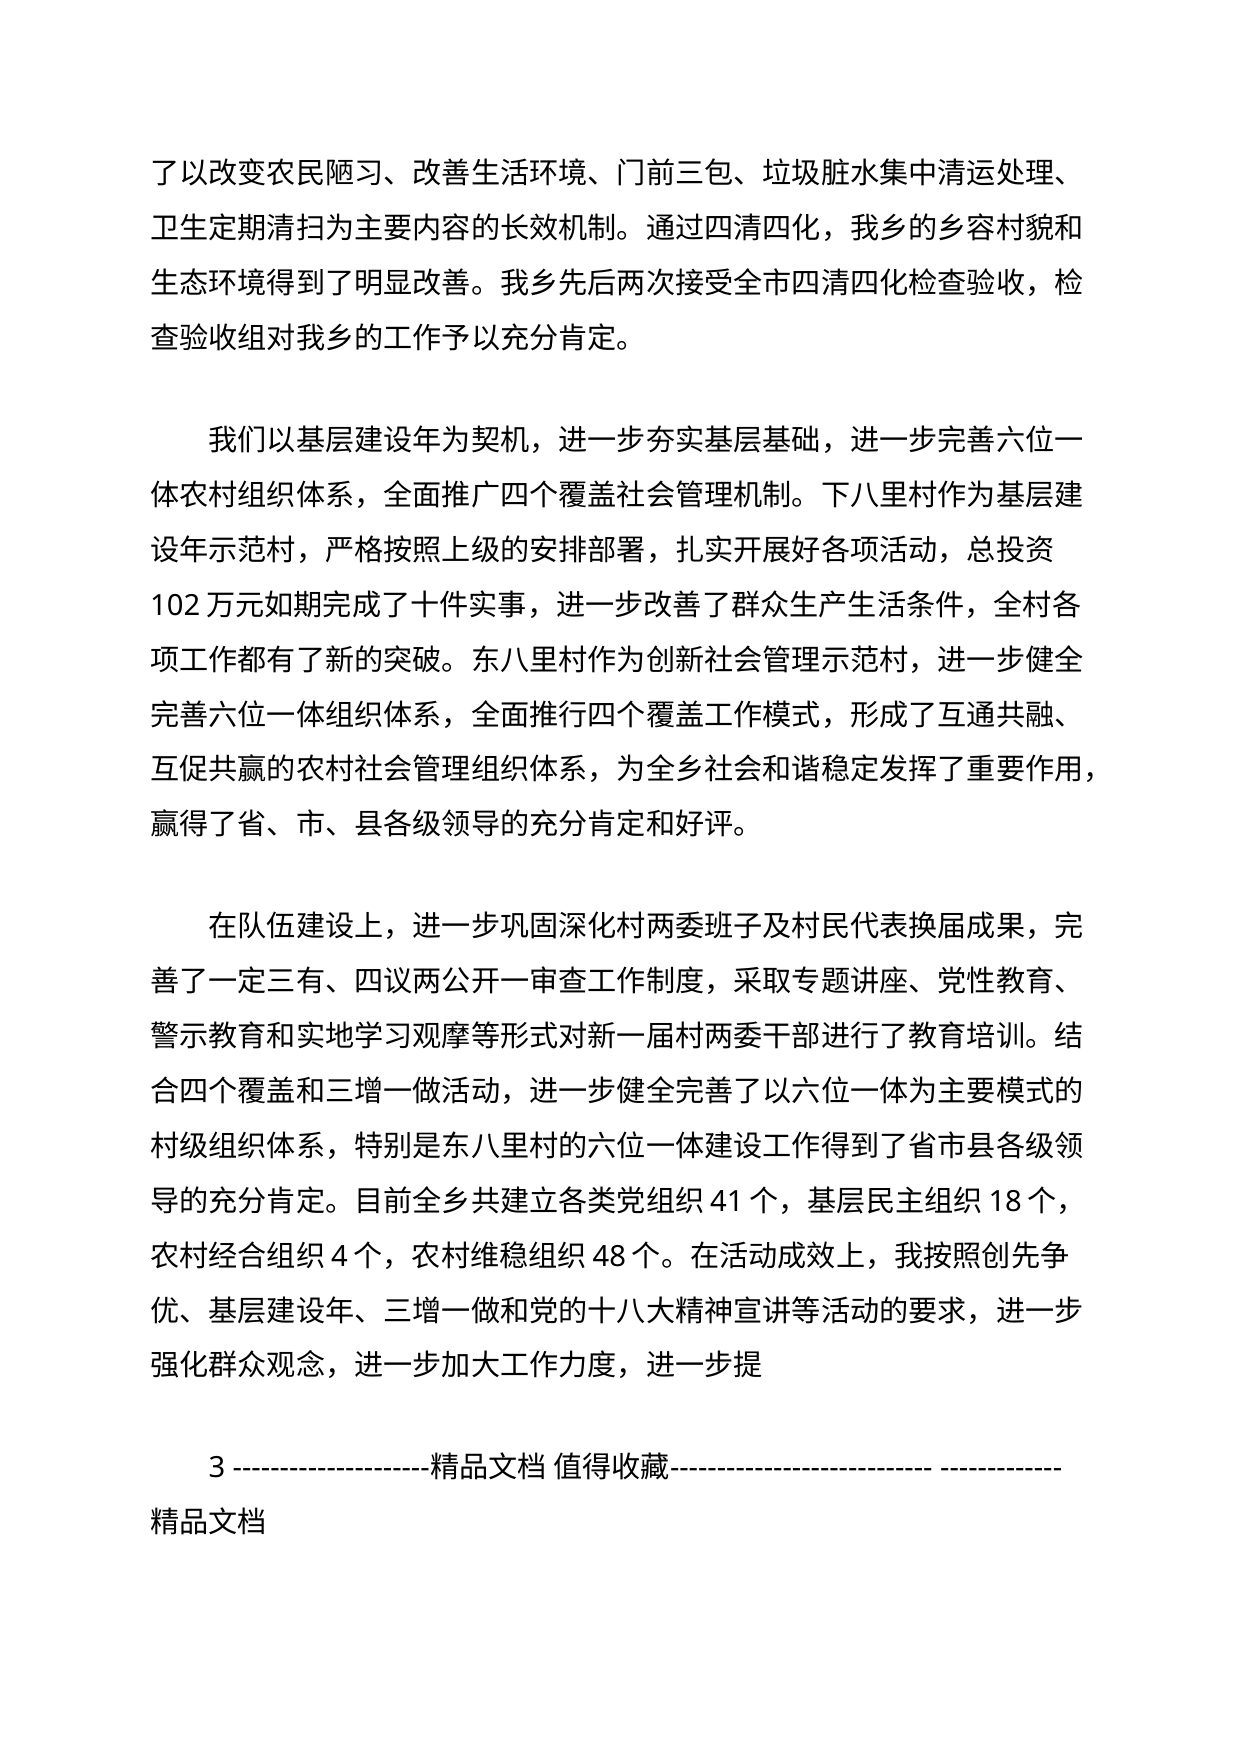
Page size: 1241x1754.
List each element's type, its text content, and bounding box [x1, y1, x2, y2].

text 我们以基层建设年为契机，进一步夯实基层基础，进一步完善六位一体农村组织体系，全面推广四个覆盖社会管理机制。下八里村作为基层建设年示范村，严格按照上级的安排部署，扎实开展好各项活动，总投资102万元如期完成了十件实事，进一步改善了群众生产生活条件，全村各项工作都有了新的突破。东八里村作为创新社会管理示范村，进一步健全完善六位一体组织体系，全面推行四个覆盖工作模式，形成了互通共融、互促共赢的农村社会管理组织体系，为全乡社会和谐稳定发挥了重要作用，赢得了省、市、县各级领导的充分肯定和好评。 [150, 416, 1090, 843]
text 3 ---------------------精品文档 值得收藏---------------------------- -------------精品文档 [150, 1444, 1090, 1541]
text 在队伍建设上，进一步巩固深化村两委班子及村民代表换届成果，完善了一定三有、四议两公开一审查工作制度，采取专题讲座、党性教育、警示教育和实地学习观摩等形式对新一届村两委干部进行了教育培训。结合四个覆盖和三增一做活动，进一步健全完善了以六位一体为主要模式的村级组织体系，特别是东八里村的六位一体建设工作得到了省市县各级领导的充分肯定。目前全乡共建立各类党组织41个，基层民主组织18个，农村经合组织4个，农村维稳组织48个。在活动成效上，我按照创先争优、基层建设年、三增一做和党的十八大精神宣讲等活动的要求，进一步强化群众观念，进一步加大工作力度，进一步提 [150, 903, 1090, 1384]
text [150, 150, 1090, 357]
